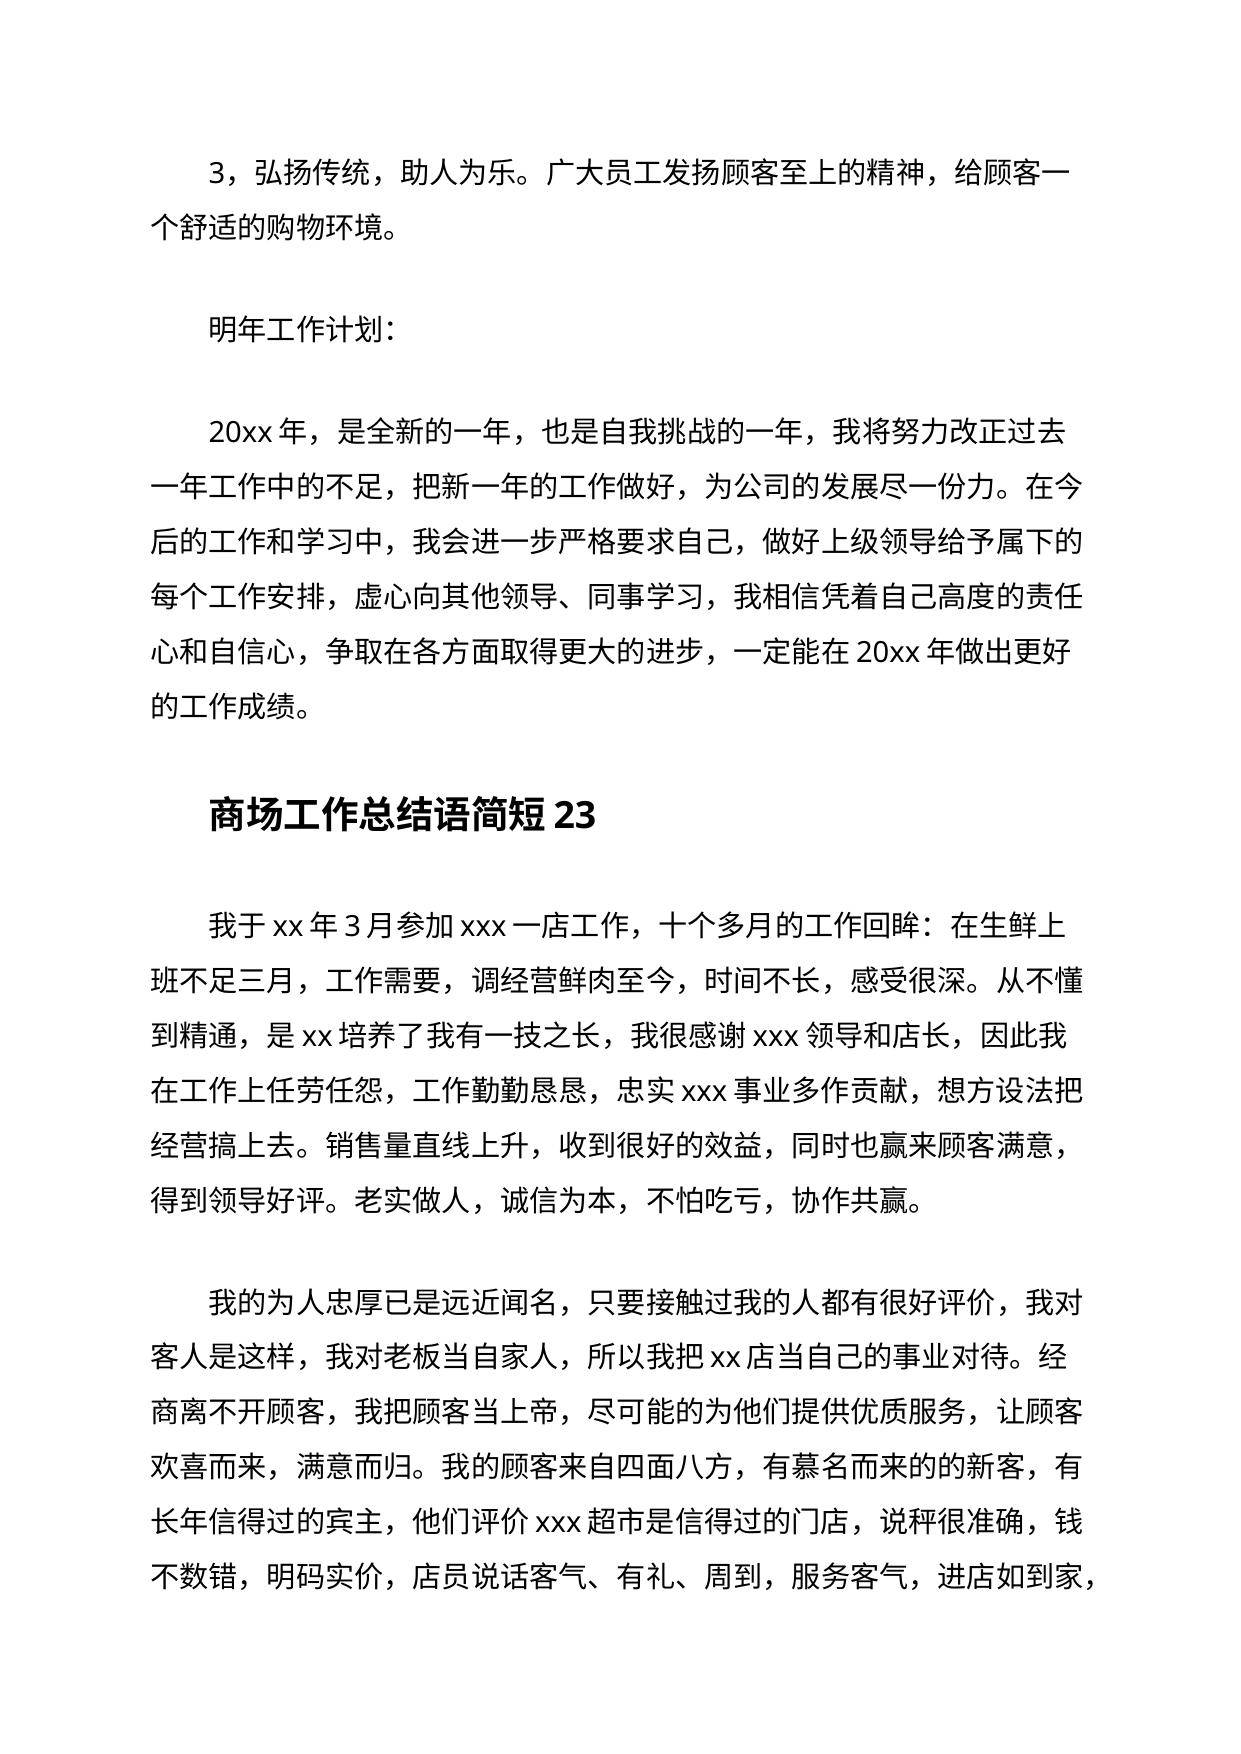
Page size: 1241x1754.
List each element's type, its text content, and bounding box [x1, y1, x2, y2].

text 明年工作计划： [150, 307, 1090, 349]
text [150, 1279, 1090, 1596]
text 商场工作总结语简短23 [150, 785, 1090, 839]
text 20xx年，是全新的一年，也是自我挑战的一年，我将努力改正过去一年工作中的不足，把新一年的工作做好，为公司的发展尽一份力。在今后的工作和学习中，我会进一步严格要求自己，做好上级领导给予属下的每个工作安排，虚心向其他领导、同事学习，我相信凭着自己高度的责任心和自信心，争取在各方面取得更大的进步，一定能在20xx年做出更好的工作成绩。 [150, 408, 1090, 726]
text 我于xx年3月参加xxx一店工作，十个多月的工作回眸：在生鲜上班不足三月，工作需要，调经营鲜肉至今，时间不长，感受很深。从不懂到精通，是xx培养了我有一技之长，我很感谢xxx领导和店长，因此我在工作上任劳任怨，工作勤勤恳恳，忠实xxx事业多作贡献，想方设法把经营搞上去。销售量直线上升，收到很好的效益，同时也赢来顾客满意，得到领导好评。老实做人，诚信为本，不怕吃亏，协作共赢。 [150, 903, 1090, 1220]
text 3，弘扬传统，助人为乐。广大员工发扬顾客至上的精神，给顾客一个舒适的购物环境。 [150, 150, 1090, 247]
